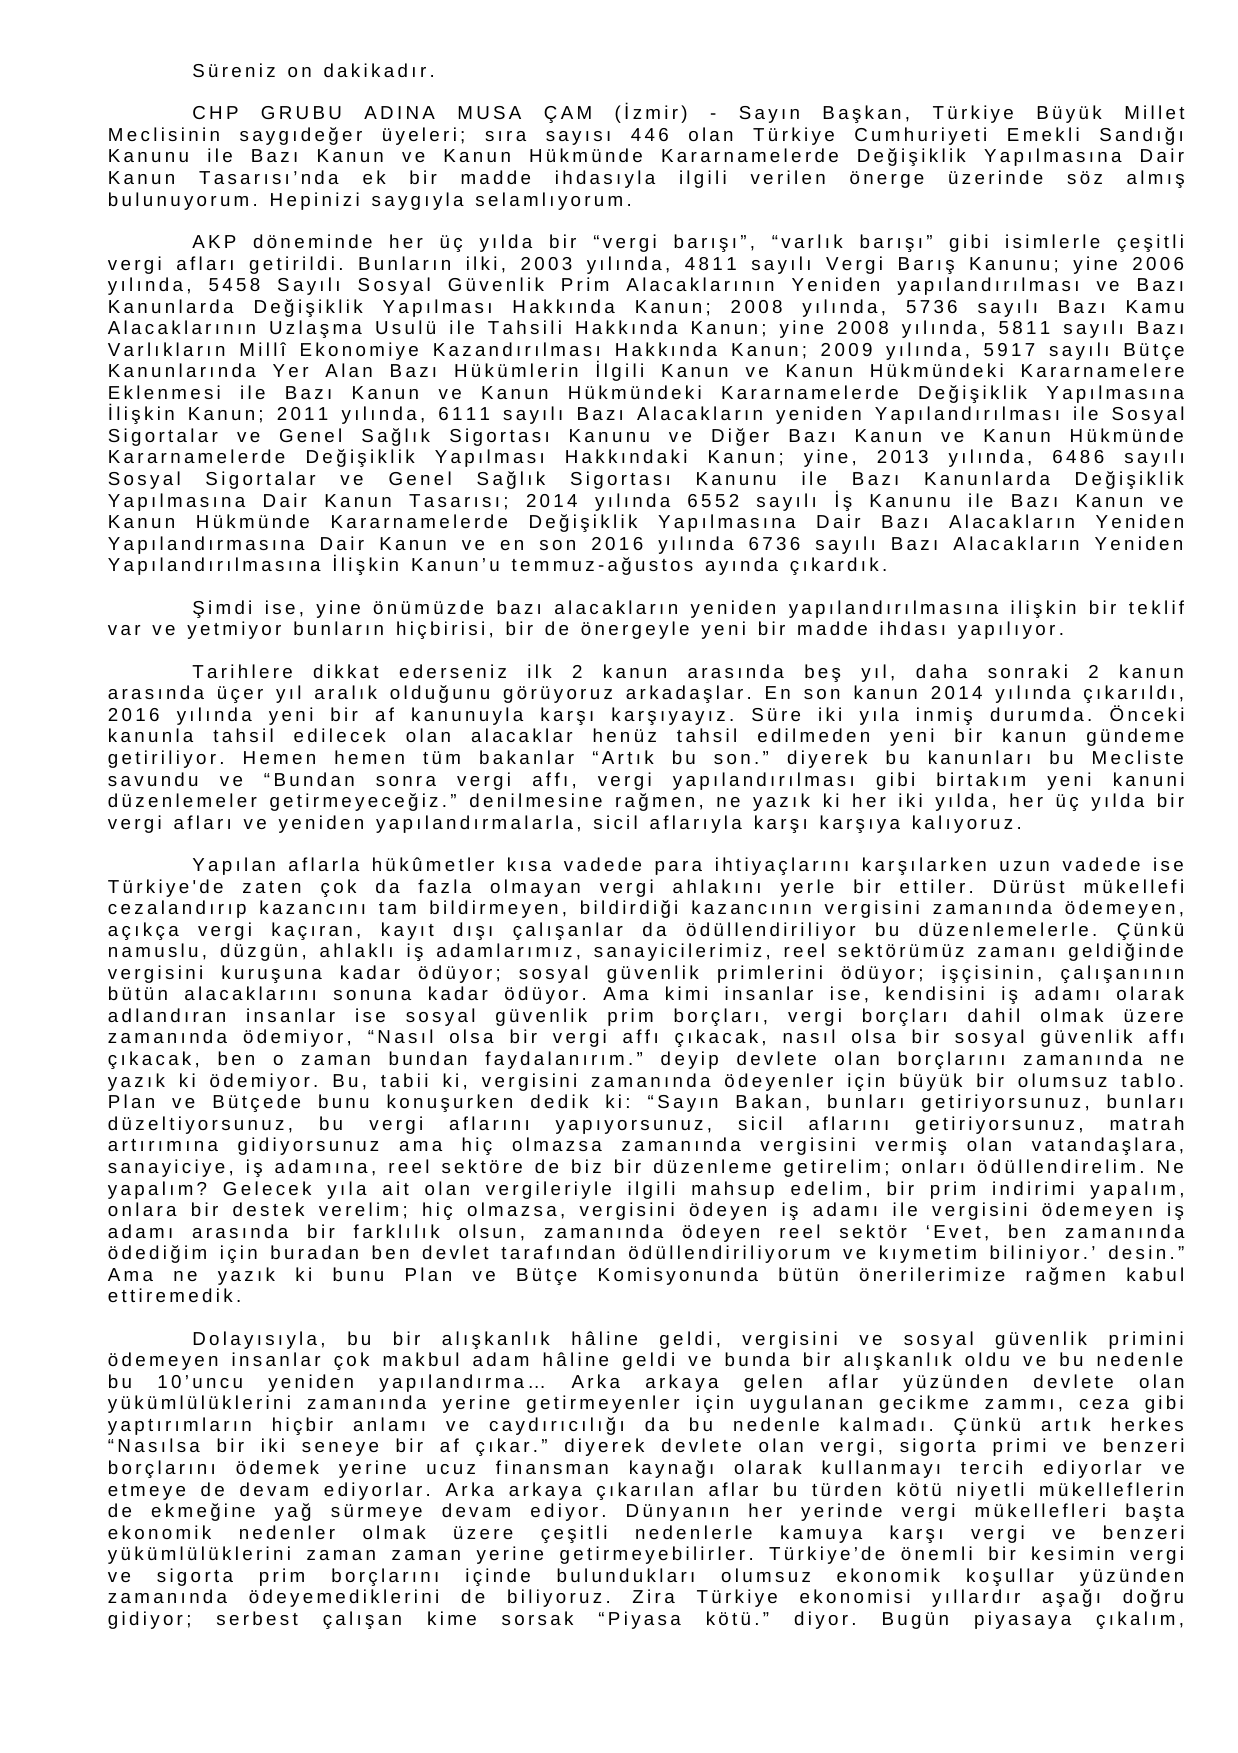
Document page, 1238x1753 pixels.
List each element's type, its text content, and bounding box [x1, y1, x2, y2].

text Şimdi ise, yine önümüzde bazı alacakların yeniden yapılandırılmasına ilişkin bir teklif var ve yetmiyor bunların hiçbirisi, bir de önergeyle yeni bir madde ihdası yapılıyor. [108, 597, 1186, 640]
text CHP GRUBU ADINA MUSA ÇAM (İzmir) - Sayın Başkan, Türkiye Büyük Millet Meclisinin saygıdeğer üyeleri; sıra sayısı 446 olan Türkiye Cumhuriyeti Emekli Sandığı Kanunu ile Bazı Kanun ve Kanun Hükmünde Kararnamelerde Değişiklik Yapılmasına Dair Kanun Tasarısı’nda ek bir madde ihdasıyla ilgili verilen önerge üzerinde söz almış bulunuyorum. Hepinizi saygıyla selamlıyorum. [108, 102, 1186, 210]
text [108, 1327, 1186, 1629]
text Yapılan aflarla hükûmetler kısa vadede para ihtiyaçlarını karşılarken uzun vadede ise Türkiye'de zaten çok da fazla olmayan vergi ahlakını yerle bir ettiler. Dürüst mükellefi cezalandırıp kazancını tam bildirmeyen, bildirdiği kazancının vergisini zamanında ödemeyen, açıkça vergi kaçıran, kayıt dışı çalışanlar da ödüllendiriliyor bu düzenlemelerle. Çünkü namuslu, düzgün, ahlaklı iş adamlarımız, sanayicilerimiz, reel sektörümüz zamanı geldiğinde vergisini kuruşuna kadar ödüyor; sosyal güvenlik primlerini ödüyor; işçisinin, çalışanının bütün alacaklarını sonuna kadar ödüyor. Ama kimi insanlar ise, kendisini iş adamı olarak adlandıran insanlar ise sosyal güvenlik prim borçları, vergi borçları dahil olmak üzere zamanında ödemiyor, “Nasıl olsa bir vergi affı çıkacak, nasıl olsa bir sosyal güvenlik affı çıkacak, ben o zaman bundan faydalanırım.” deyip devlete olan borçlarını zamanında ne yazık ki ödemiyor. Bu, tabii ki, vergisini zamanında ödeyenler için büyük bir olumsuz tablo. Plan ve Bütçede bunu konuşurken dedik ki: “Sayın Bakan, bunları getiriyorsunuz, bunları düzeltiyorsunuz, bu vergi aflarını yapıyorsunuz, sicil aflarını getiriyorsunuz, matrah artırımına gidiyorsunuz ama hiç olmazsa zamanında vergisini vermiş olan vatandaşlara, sanayiciye, iş adamına, reel sektöre de biz bir düzenleme getirelim; onları ödüllendirelim. Ne yapalım? Gelecek yıla ait olan vergileriyle ilgili mahsup edelim, bir prim indirimi yapalım, onlara bir destek verelim; hiç olmazsa, vergisini ödeyen iş adamı ile vergisini ödemeyen iş adamı arasında bir farklılık olsun, zamanında ödeyen reel sektör ‘Evet, ben zamanında ödediğim için buradan ben devlet tarafından ödüllendiriliyorum ve kıymetim biliniyor.’ desin.” Ama ne yazık ki bunu Plan ve Bütçe Komisyonunda bütün önerilerimize rağmen kabul ettiremedik. [108, 854, 1186, 1307]
text Süreniz on dakikadır. [108, 60, 1186, 81]
text AKP döneminde her üç yılda bir “vergi barışı”, “varlık barışı” gibi isimlerle çeşitli vergi afları getirildi. Bunların ilki, 2003 yılında, 4811 sayılı Vergi Barış Kanunu; yine 2006 yılında, 5458 Sayılı Sosyal Güvenlik Prim Alacaklarının Yeniden yapılandırılması ve Bazı Kanunlarda Değişiklik Yapılması Hakkında Kanun; 2008 yılında, 5736 sayılı Bazı Kamu Alacaklarının Uzlaşma Usulü ile Tahsili Hakkında Kanun; yine 2008 yılında, 5811 sayılı Bazı Varlıkların Millî Ekonomiye Kazandırılması Hakkında Kanun; 2009 yılında, 5917 sayılı Bütçe Kanunlarında Yer Alan Bazı Hükümlerin İlgili Kanun ve Kanun Hükmündeki Kararnamelere Eklenmesi ile Bazı Kanun ve Kanun Hükmündeki Kararnamelerde Değişiklik Yapılmasına İlişkin Kanun; 2011 yılında, 6111 sayılı Bazı Alacakların yeniden Yapılandırılması ile Sosyal Sigortalar ve Genel Sağlık Sigortası Kanunu ve Diğer Bazı Kanun ve Kanun Hükmünde Kararnamelerde Değişiklik Yapılması Hakkındaki Kanun; yine, 2013 yılında, 6486 sayılı Sosyal Sigortalar ve Genel Sağlık Sigortası Kanunu ile Bazı Kanunlarda Değişiklik Yapılmasına Dair Kanun Tasarısı; 2014 yılında 6552 sayılı İş Kanunu ile Bazı Kanun ve Kanun Hükmünde Kararnamelerde Değişiklik Yapılmasına Dair Bazı Alacakların Yeniden Yapılandırmasına Dair Kanun ve en son 2016 yılında 6736 sayılı Bazı Alacakların Yeniden Yapılandırılmasına İlişkin Kanun’u temmuz-ağustos ayında çıkardık. [108, 231, 1186, 576]
text Tarihlere dikkat ederseniz ilk 2 kanun arasında beş yıl, daha sonraki 2 kanun arasında üçer yıl aralık olduğunu görüyoruz arkadaşlar. En son kanun 2014 yılında çıkarıldı, 2016 yılında yeni bir af kanunuyla karşı karşıyayız. Süre iki yıla inmiş durumda. Önceki kanunla tahsil edilecek olan alacaklar henüz tahsil edilmeden yeni bir kanun gündeme getiriliyor. Hemen hemen tüm bakanlar “Artık bu son.” diyerek bu kanunları bu Mecliste savundu ve “Bundan sonra vergi affı, vergi yapılandırılması gibi birtakım yeni kanuni düzenlemeler getirmeyeceğiz.” denilmesine rağmen, ne yazık ki her iki yılda, her üç yılda bir vergi afları ve yeniden yapılandırmalarla, sicil aflarıyla karşı karşıya kalıyoruz. [108, 661, 1186, 833]
